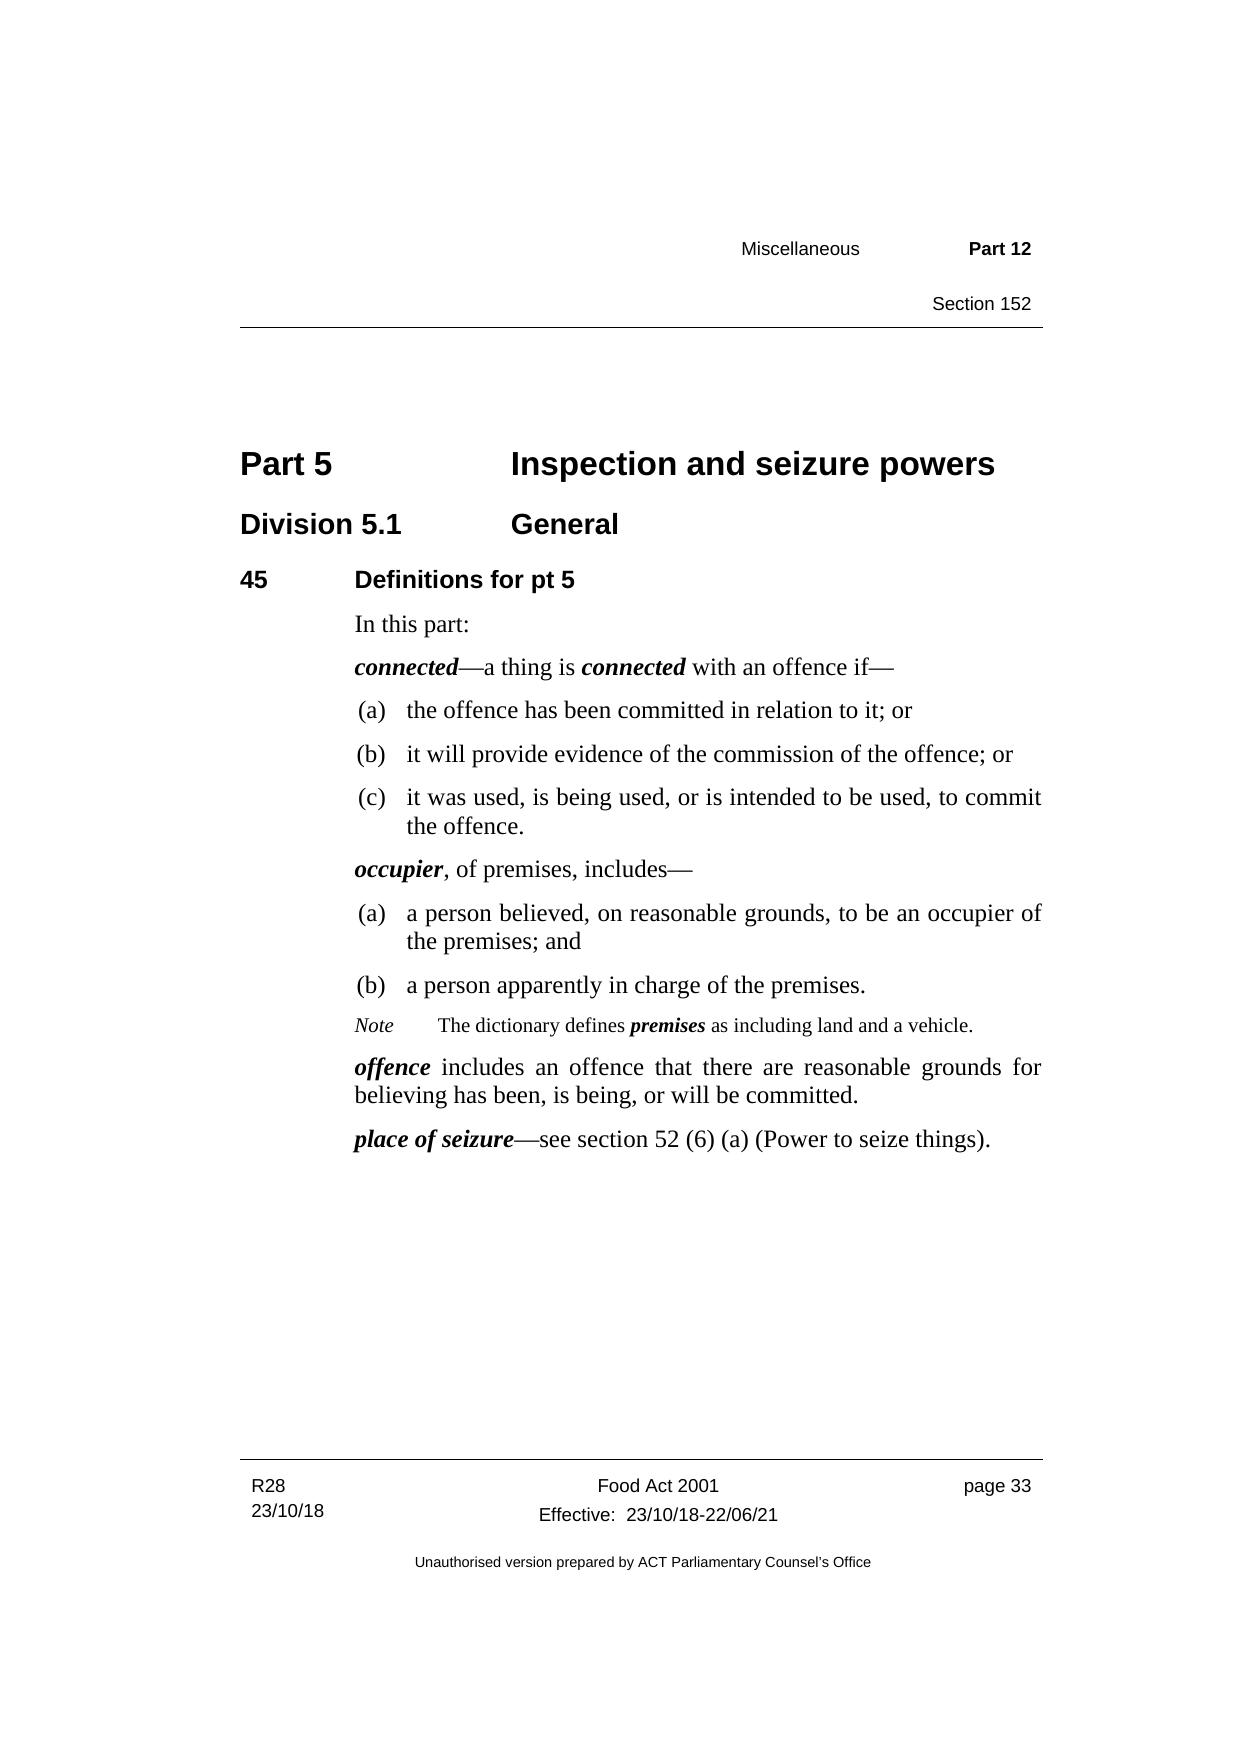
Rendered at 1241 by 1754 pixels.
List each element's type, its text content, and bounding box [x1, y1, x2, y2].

text (a) a person believed, on reasonable grounds, to be an occupier of the premises; and [240, 898, 1042, 955]
text Part 5 Inspection and seizure powers [240, 443, 1042, 482]
text offence includes an offence that there are reasonable grounds for believing has been, is being, or will be committed. [354, 1052, 1042, 1109]
text connected—a thing is connected with an offence if— [354, 652, 1042, 681]
text place of seizure—see section 52 (6) (a) (Power to seize things). [354, 1124, 1042, 1152]
text In this part: [354, 609, 1042, 638]
text (b) a person apparently in charge of the premises. [240, 970, 1042, 998]
text (c) it was used, is being used, or is intended to be used, to commit the offence. [240, 782, 1042, 840]
text (a) the offence has been committed in relation to it; or [240, 696, 1042, 724]
text 45 Definitions for pt 5 [240, 566, 1042, 594]
text Division 5.1 General [240, 507, 1042, 541]
text occupier, of premises, includes— [354, 854, 1042, 883]
text Note The dictionary defines premises as including land and a vehicle. [354, 1013, 1042, 1037]
text (b) it will provide evidence of the commission of the offence; or [240, 739, 1042, 768]
